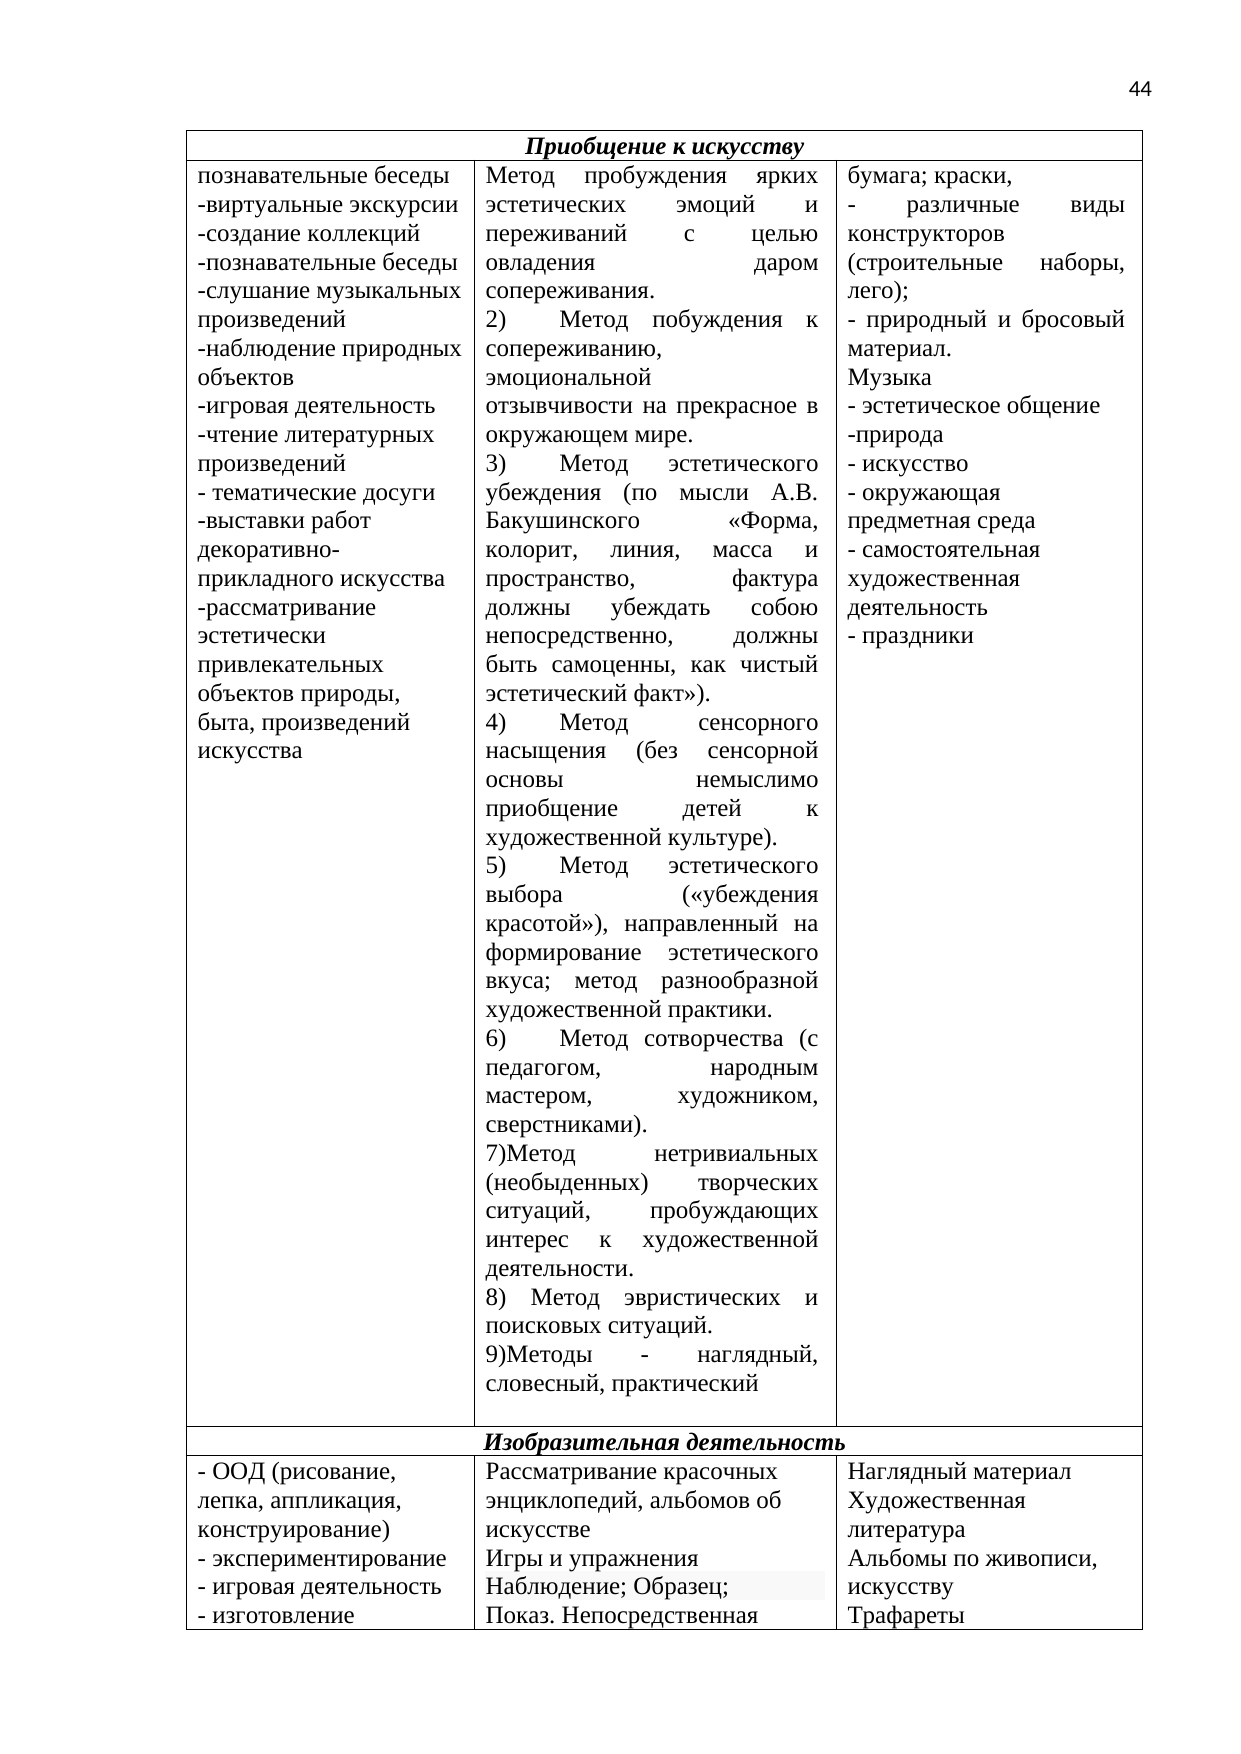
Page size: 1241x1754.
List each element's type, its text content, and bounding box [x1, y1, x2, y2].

table_cell Приобщение к искусству [187, 131, 1142, 159]
table_cell Изобразительная деятельность [187, 1427, 1142, 1455]
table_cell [187, 1456, 474, 1629]
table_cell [475, 1456, 836, 1629]
table_cell познавательные беседы -виртуальные экскурсии -создание коллекций -познавательные беседы -слушание музыкальных произведений -наблюдение природных объектов -игровая деятельность -чтение литературных произведений - тематические досуги -выставки работ декоративно-прикладного искусства -рассматривание эстетически привлекательных объектов природы, быта, произведений искусства [187, 161, 474, 1426]
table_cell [837, 1456, 1142, 1629]
table_cell Метод пробуждения ярких эстетических эмоций и переживаний с целью овладения даром сопереживания. 2) Метод побуждения к сопереживанию, эмоциональной отзывчивости на прекрасное в окружающем мире. 3) Метод эстетического убеждения (по мысли А.В. Бакушинского «Форма, колорит, линия, масса и пространство, фактура должны убеждать собою непосредственно, должны быть самоценны, как чистый эстетический факт»). 4) Метод сенсорного насыщения (без сенсорной основы немыслимо приобщение детей к художественной культуре). 5) Метод эстетического выбора («убеждения красотой»), направленный на формирование эстетического вкуса; метод разнообразной художественной практики. 6) Метод сотворчества (с педагогом, народным мастером, художником, сверстниками). 7)Метод нетривиальных (необыденных) творческих ситуаций, пробуждающих интерес к художественной деятельности. 8) Метод эвристических и поисковых ситуаций. 9)Методы - наглядный, словесный, практический [475, 161, 836, 1426]
table_cell бумага; краски, - различные виды конструкторов (строительные наборы, лего); - природный и бросовый материал. Музыка - эстетическое общение -природа - искусство - окружающая предметная среда - самостоятельная художественная деятельность - праздники [837, 161, 1142, 1426]
